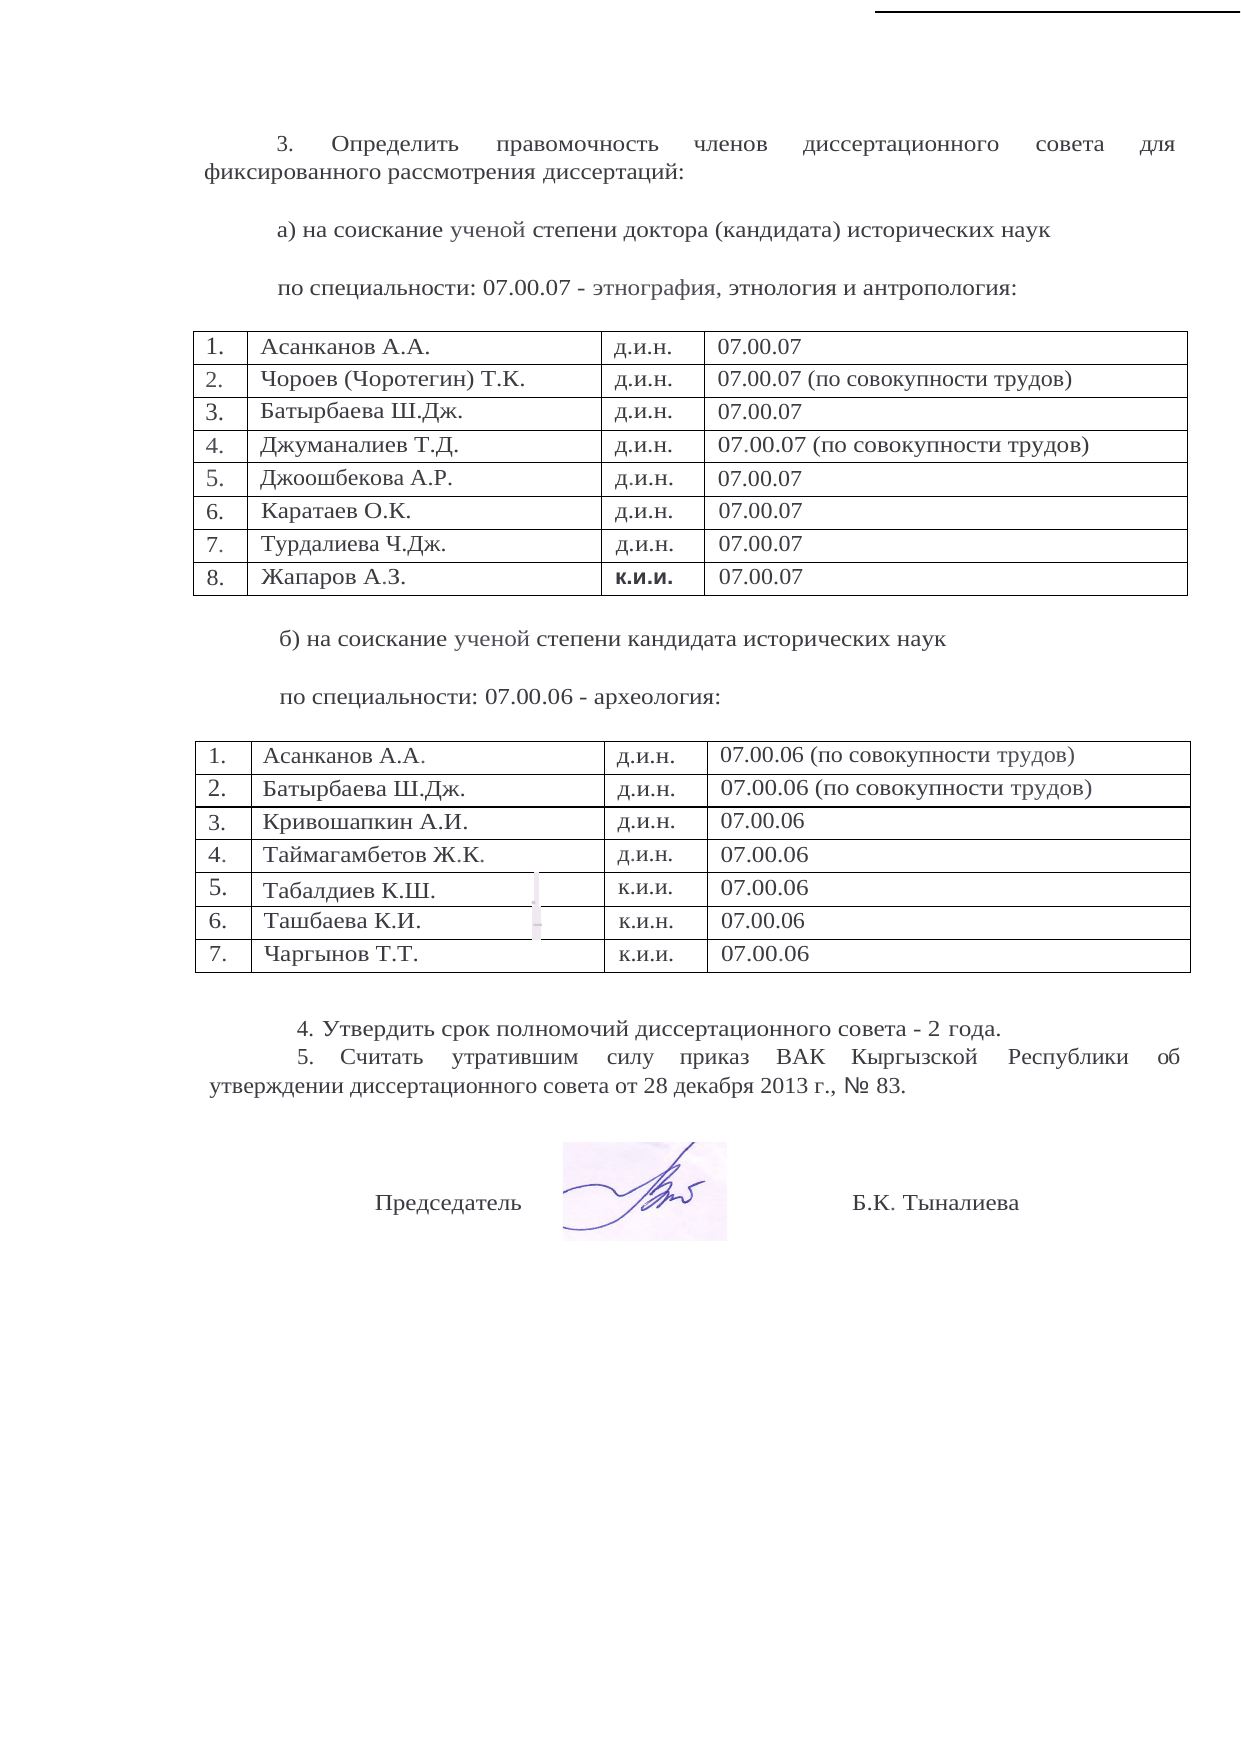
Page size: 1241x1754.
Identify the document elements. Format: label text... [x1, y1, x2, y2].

table_cell к.и.и. [605, 873, 707, 906]
table_cell 07.00.06 [708, 940, 1190, 972]
table_cell д.и.н. [602, 530, 704, 562]
table_cell Чаргынов Т.Т. [252, 940, 604, 972]
table_cell к.и.и. [602, 563, 704, 594]
table_cell д.и.н. [602, 398, 704, 430]
text а) на соискание ученой степени доктора (кандидата) исторических наук по специальности: 07.00.07 - этнография, этнология и антропология: [277, 216, 1075, 300]
table_header д.и.н. [602, 332, 704, 363]
table_cell 3. [196, 808, 251, 839]
table_header д.и.н. [605, 742, 707, 773]
table_cell Джоошбекова А.Р. [248, 463, 601, 496]
table_cell - [541, 907, 604, 939]
table_cell к.и.и. [605, 940, 707, 972]
text Председатель Б.К. Тыналиева [374, 1189, 1203, 1215]
table_cell д.и.н. [605, 775, 707, 806]
table_cell 07.00.06 [708, 840, 1190, 872]
table_cell д.и.н. [602, 497, 704, 529]
table_cell 07.00.07 (по совокупности трудов) [705, 431, 1187, 462]
picture [562, 1215, 728, 1241]
table_cell 07.00.07 [705, 563, 1187, 594]
table_cell Джуманалиев Т.Д. [248, 431, 601, 462]
table_cell 3. [194, 398, 247, 430]
table_cell 2. [194, 365, 247, 397]
table_cell к.и.н. [605, 907, 707, 939]
table_cell 6. [194, 497, 247, 529]
table_cell д.и.н. [605, 840, 707, 872]
list Утвердить срок полномочий диссертационного совета - 2 года. [297, 1015, 1203, 1041]
list Определить правомочность членов диссертационного совета для фиксированного рассмотрения диссертаций: [204, 130, 1176, 184]
table_cell 4. [194, 431, 247, 462]
picture [562, 1142, 728, 1189]
table_cell 4. [196, 840, 251, 872]
table_cell 07.00.07 [705, 463, 1187, 496]
table_cell 07.00.07 [705, 530, 1187, 562]
table_header Асанканов А.А. [252, 742, 604, 773]
table_cell д.и.н. [602, 365, 704, 397]
table_cell 07.00.06 [708, 873, 1190, 906]
table_cell Табалдиев К.Ш. . [252, 873, 534, 906]
table_cell 07.00.06 (по совокупности трудов) [708, 775, 1190, 806]
table_cell Чороев (Чоротегин) Т.К. [248, 365, 601, 397]
table_cell 5. [196, 873, 251, 906]
table_cell 07.00.06 [708, 907, 1190, 939]
table_cell Батырбаева Ш.Дж. [248, 398, 601, 430]
table_cell Таймагамбетов Ж.К. [252, 840, 604, 872]
table_cell д.и.н. [602, 431, 704, 462]
table_header 07.00.07 [705, 332, 1187, 363]
table_cell [539, 873, 604, 906]
table_cell 7. [196, 940, 251, 972]
table_cell Кривошапкин А.И. [252, 808, 604, 839]
table_header 1. [194, 332, 247, 363]
table_header 1. [196, 742, 251, 773]
table_cell 8. [194, 563, 247, 594]
table_header 07.00.06 (по совокупности трудов) [708, 742, 1190, 773]
table_cell Ташбаева К.И. [252, 907, 532, 939]
table_cell Турдалиева Ч.Дж. [248, 530, 601, 562]
table_cell 07.00.07 (по совокупности трудов) [705, 365, 1187, 397]
table_cell Батырбаева Ш.Дж. [252, 775, 604, 806]
table_cell 2. [196, 775, 251, 806]
table_cell д.и.н. [602, 463, 704, 496]
table_cell Жапаров А.З. [248, 563, 601, 594]
table_cell Каратаев О.К. [248, 497, 601, 529]
table_cell 07.00.07 [705, 497, 1187, 529]
list Считать утратившим силу приказ ВАК Кыргызской Республики об утверждении диссертационного совета от 28 декабря 2013 г., № 83. [209, 1043, 1182, 1099]
table_cell 07.00.06 [708, 808, 1190, 839]
text б) на соискание ученой степени кандидата исторических наук по специальности: 07.00.06 - археология: [279, 625, 949, 709]
table_cell 7. [194, 530, 247, 562]
table_cell 5. [194, 463, 247, 496]
table_cell 07.00.07 [705, 398, 1187, 430]
table_cell д.и.н. [605, 808, 707, 839]
table_cell 6. [196, 907, 251, 939]
table_header Асанканов А.А. [248, 332, 601, 363]
